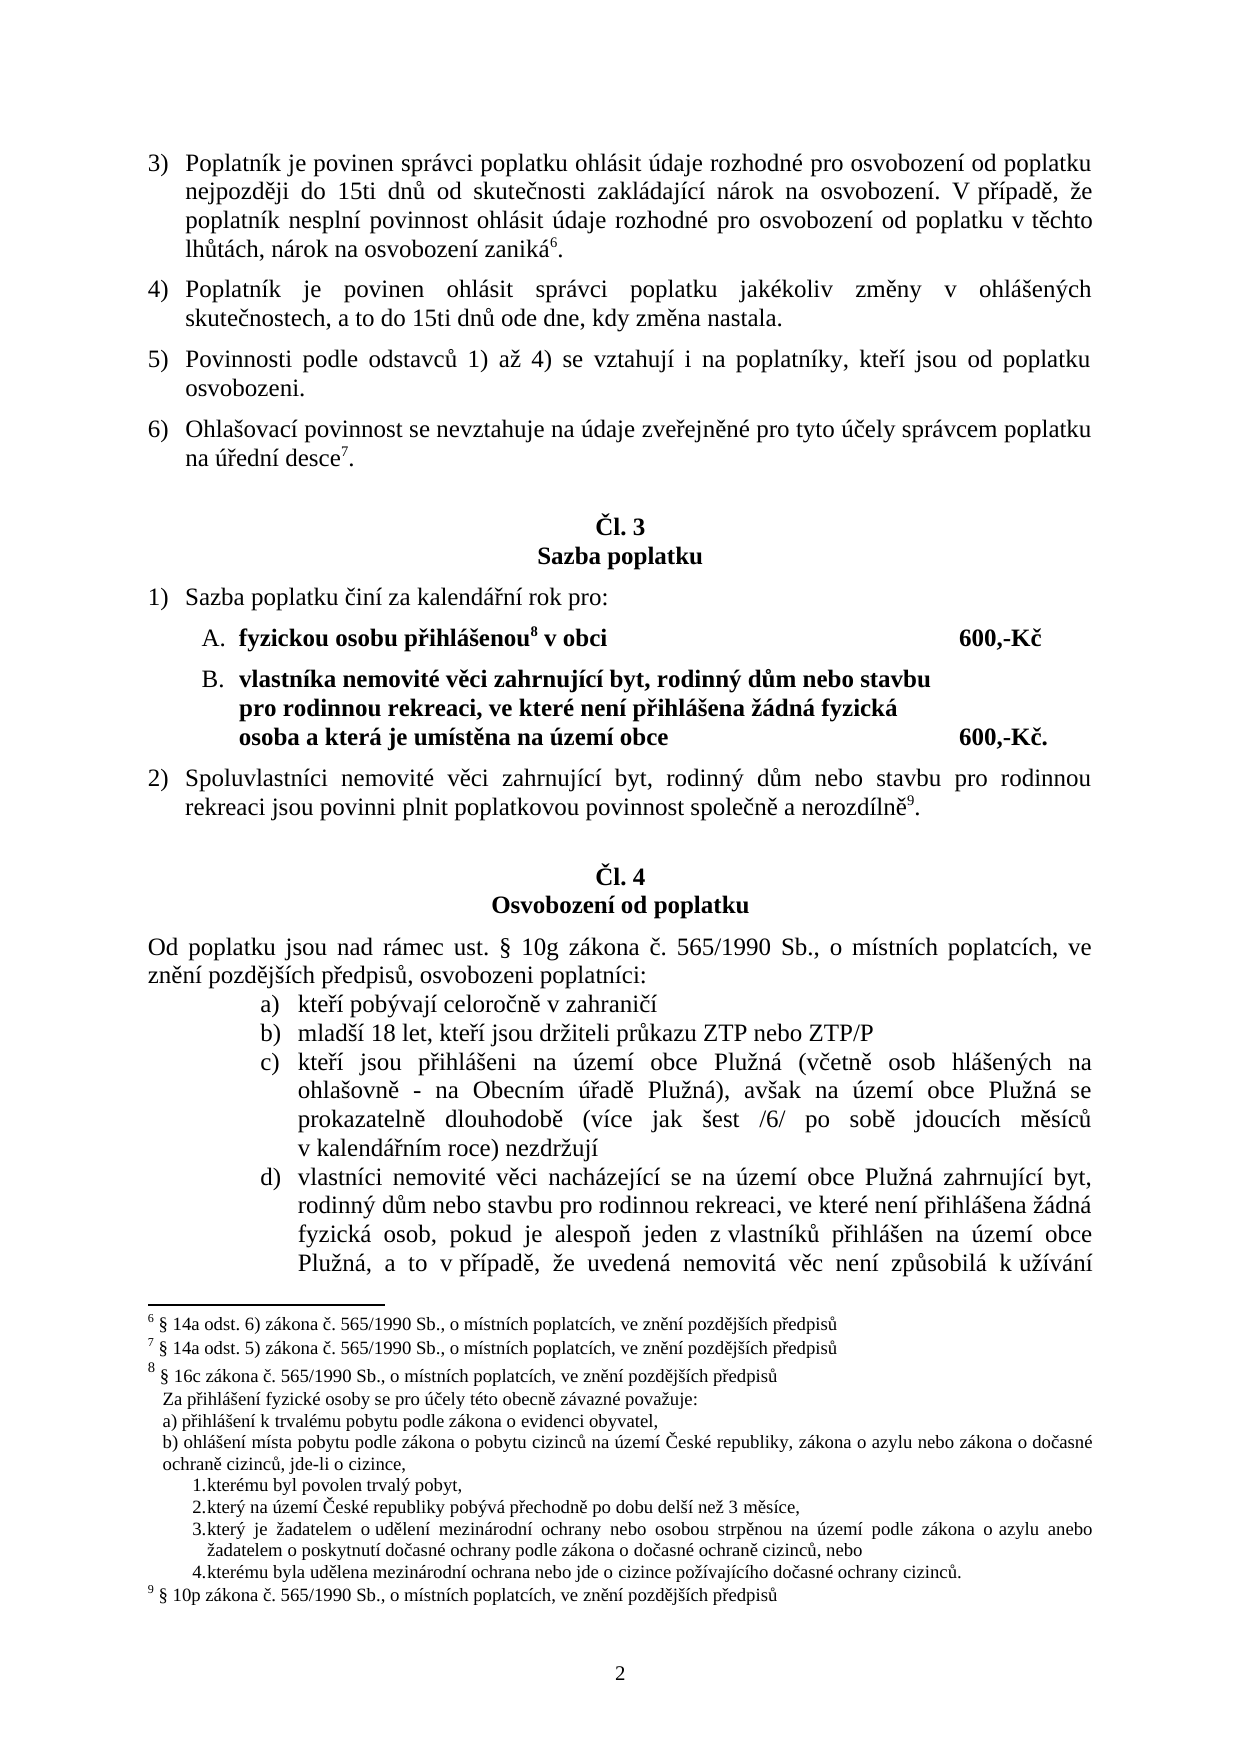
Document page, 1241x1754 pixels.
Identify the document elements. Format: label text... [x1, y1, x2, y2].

list Sazba poplatku činí za kalendářní rok pro: [148, 582, 1092, 611]
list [260, 1162, 1092, 1277]
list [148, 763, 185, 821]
list vlastníka nemovité věci zahrnující byt, rodinný dům nebo stavbu [201, 664, 1092, 693]
text Čl. 3 [148, 512, 1092, 541]
text Sazba poplatku [148, 541, 1092, 570]
list kteří jsou přihlášeni na území obce Plužná (včetně osob hlášených na ohlašovně - na Obecním úřadě Plužná), avšak na území obce Plužná se prokazatelně dlouhodobě (více jak šest /6/ po sobě jdoucích měsíců v kalendářním roce) nezdržují [260, 1047, 1092, 1162]
list Poplatník je povinen správci poplatku ohlásit údaje rozhodné pro osvobození od poplatku nejpozději do 15ti dnů od skutečnosti zakládající nárok na osvobození. V případě, že poplatník nesplní povinnost ohlásit údaje rozhodné pro osvobození od poplatku v těchto lhůtách, nárok na osvobození zaniká. [148, 148, 1092, 263]
list Ohlašovací povinnost se nevztahuje na údaje zveřejněné pro tyto účely správcem poplatku na úřední desce. [148, 414, 1092, 472]
list mladší 18 let, kteří jsou držiteli průkazu ZTP nebo ZTP/P [260, 1018, 1092, 1047]
list kteří pobývají celoročně v zahraničí [260, 989, 1092, 1018]
list fyzickou osobu přihlášenou v obci 600,-Kč [201, 623, 1092, 652]
text osoba a která je umístěna na území obce 600,-Kč. [239, 722, 1092, 751]
text pro rodinnou rekreaci, ve které není přihlášena žádná fyzická [239, 693, 1092, 722]
list Poplatník je povinen ohlásit správci poplatku jakékoliv změny v ohlášených skutečnostech, a to do 15ti dnů ode dne, kdy změna nastala. [148, 274, 1092, 332]
text Od poplatku jsou nad rámec ust. § 10g zákona č. 565/1990 Sb., o místních poplatcích, ve znění pozdějších předpisů, osvobozeni poplatníci: [148, 932, 1092, 989]
text Čl. 4 [148, 862, 1092, 891]
list Povinnosti podle odstavců 1) až 4) se vztahují i na poplatníky, kteří jsou od poplatku osvobozeni. [148, 344, 1092, 402]
text Osvobození od poplatku [148, 891, 1092, 919]
